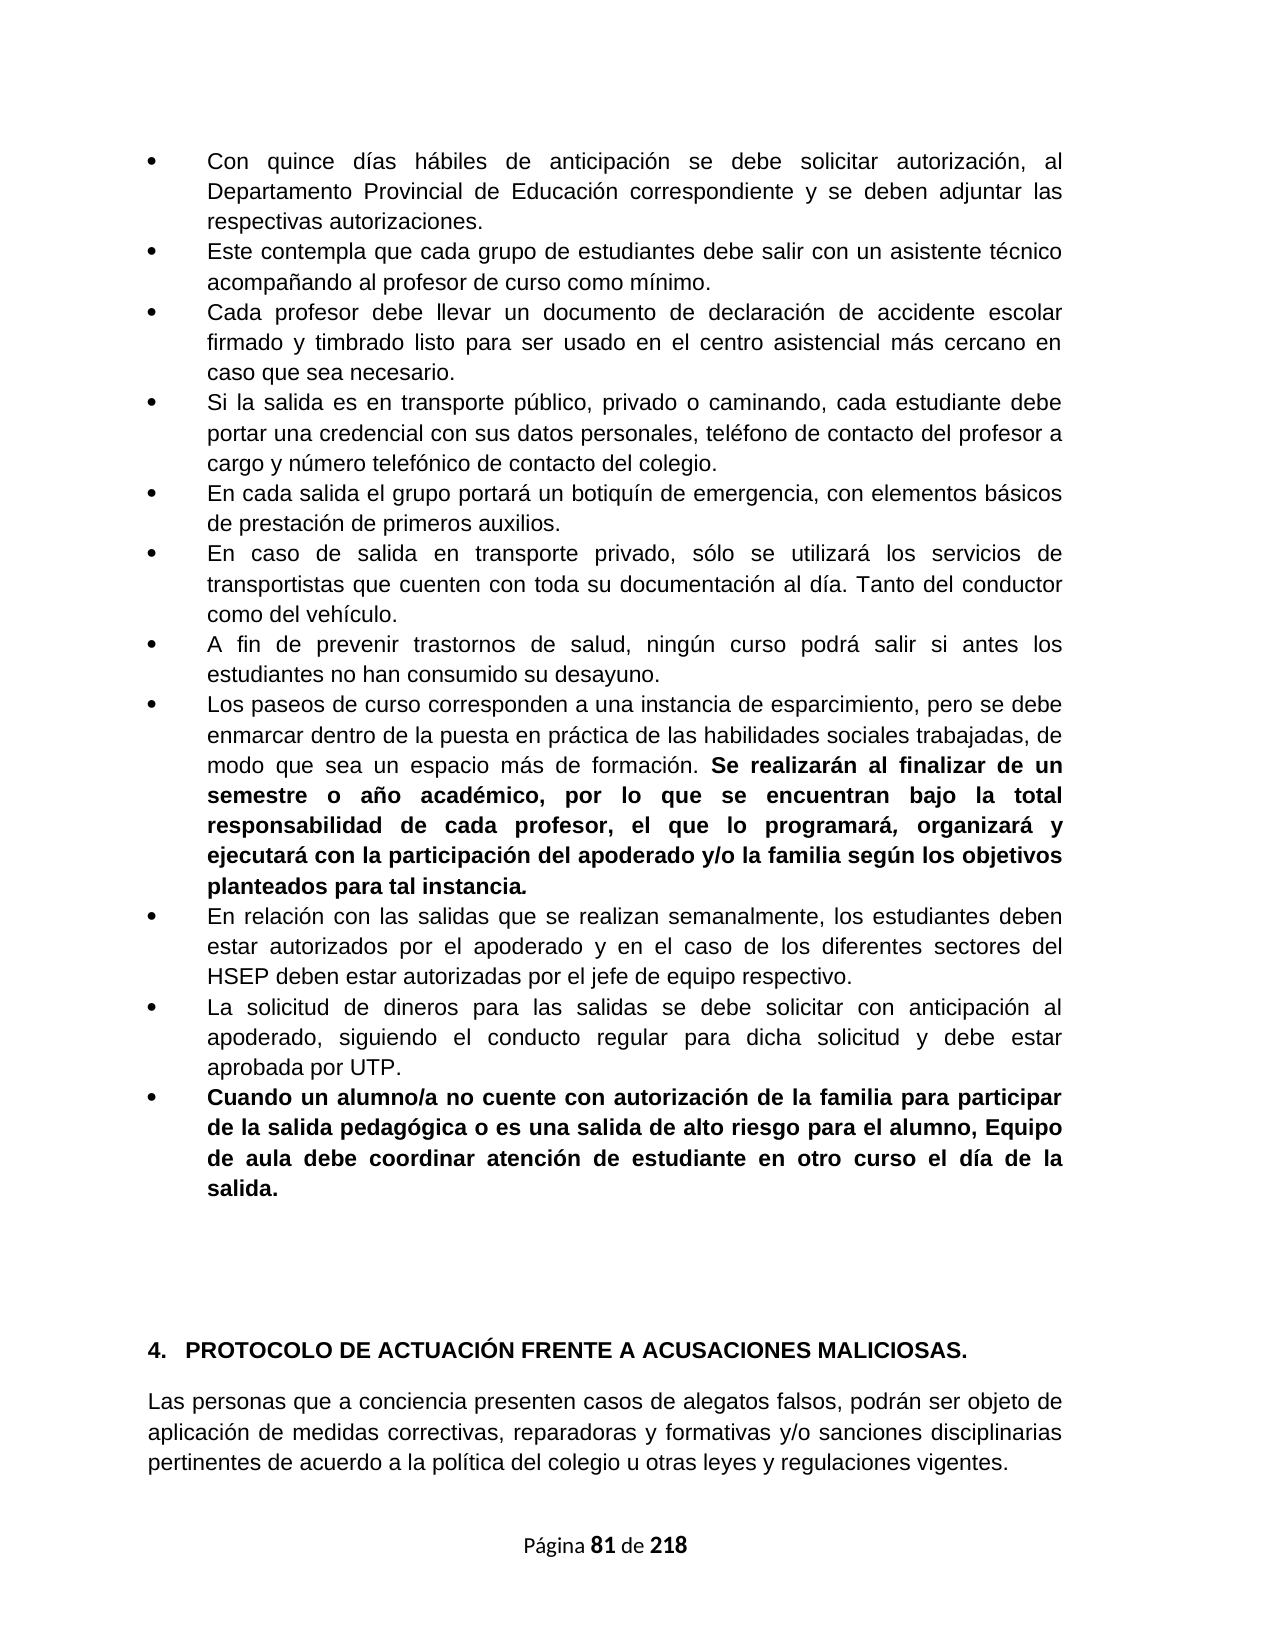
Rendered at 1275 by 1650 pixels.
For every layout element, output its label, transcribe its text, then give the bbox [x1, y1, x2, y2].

list Los paseos de curso corresponden a una instancia de esparcimiento, pero se debe enmarcar dentro de la puesta en práctica de las habilidades sociales trabajadas, de modo que sea un espacio más de formación. Se realizarán al finalizar de un semestre o año académico, por lo que se encuentran bajo la total responsabilidad de cada profesor, el que lo programará, organizará y ejecutará con la participación del apoderado y/o la familia según los objetivos planteados para tal instancia. [148, 691, 1063, 899]
list En relación con las salidas que se realizan semanalmente, los estudiantes deben estar autorizados por el apoderado y en el caso de los diferentes sectores del HSEP deben estar autorizadas por el jefe de equipo respectivo. [148, 903, 1063, 989]
list Cada profesor debe llevar un documento de declaración de accidente escolar firmado y timbrado listo para ser usado en el centro asistencial más cercano en caso que sea necesario. [148, 299, 1063, 385]
list En cada salida el grupo portará un botiquín de emergencia, con elementos básicos de prestación de primeros auxilios. [148, 480, 1063, 536]
text Las personas que a conciencia presenten casos de alegatos falsos, podrán ser objeto de aplicación de medidas correctivas, reparadoras y formativas y/o sanciones disciplinarias pertinentes de acuerdo a la política del colegio u otras leyes y regulaciones vigentes. [148, 1388, 1063, 1475]
list PROTOCOLO DE ACTUACIÓN FRENTE A ACUSACIONES MALICIOSAS. [148, 1337, 1063, 1363]
list Este contempla que cada grupo de estudiantes debe salir con un asistente técnico acompañando al profesor de curso como mínimo. [148, 238, 1063, 295]
list Si la salida es en transporte público, privado o caminando, cada estudiante debe portar una credencial con sus datos personales, teléfono de contacto del profesor a cargo y número telefónico de contacto del colegio. [148, 389, 1063, 476]
list La solicitud de dineros para las salidas se debe solicitar con anticipación al apoderado, siguiendo el conducto regular para dicha solicitud y debe estar aprobada por UTP. [148, 993, 1063, 1080]
list Con quince días hábiles de anticipación se debe solicitar autorización, al Departamento Provincial de Educación correspondiente y se deben adjuntar las respectivas autorizaciones. [148, 148, 1063, 234]
list A fin de prevenir trastornos de salud, ningún curso podrá salir si antes los estudiantes no han consumido su desayuno. [148, 631, 1063, 687]
list Cuando un alumno/a no cuente con autorización de la familia para participar de la salida pedagógica o es una salida de alto riesgo para el alumno, Equipo de aula debe coordinar atención de estudiante en otro curso el día de la salida. [148, 1084, 1063, 1201]
list En caso de salida en transporte privado, sólo se utilizará los servicios de transportistas que cuenten con toda su documentación al día. Tanto del conductor como del vehículo. [148, 540, 1063, 627]
